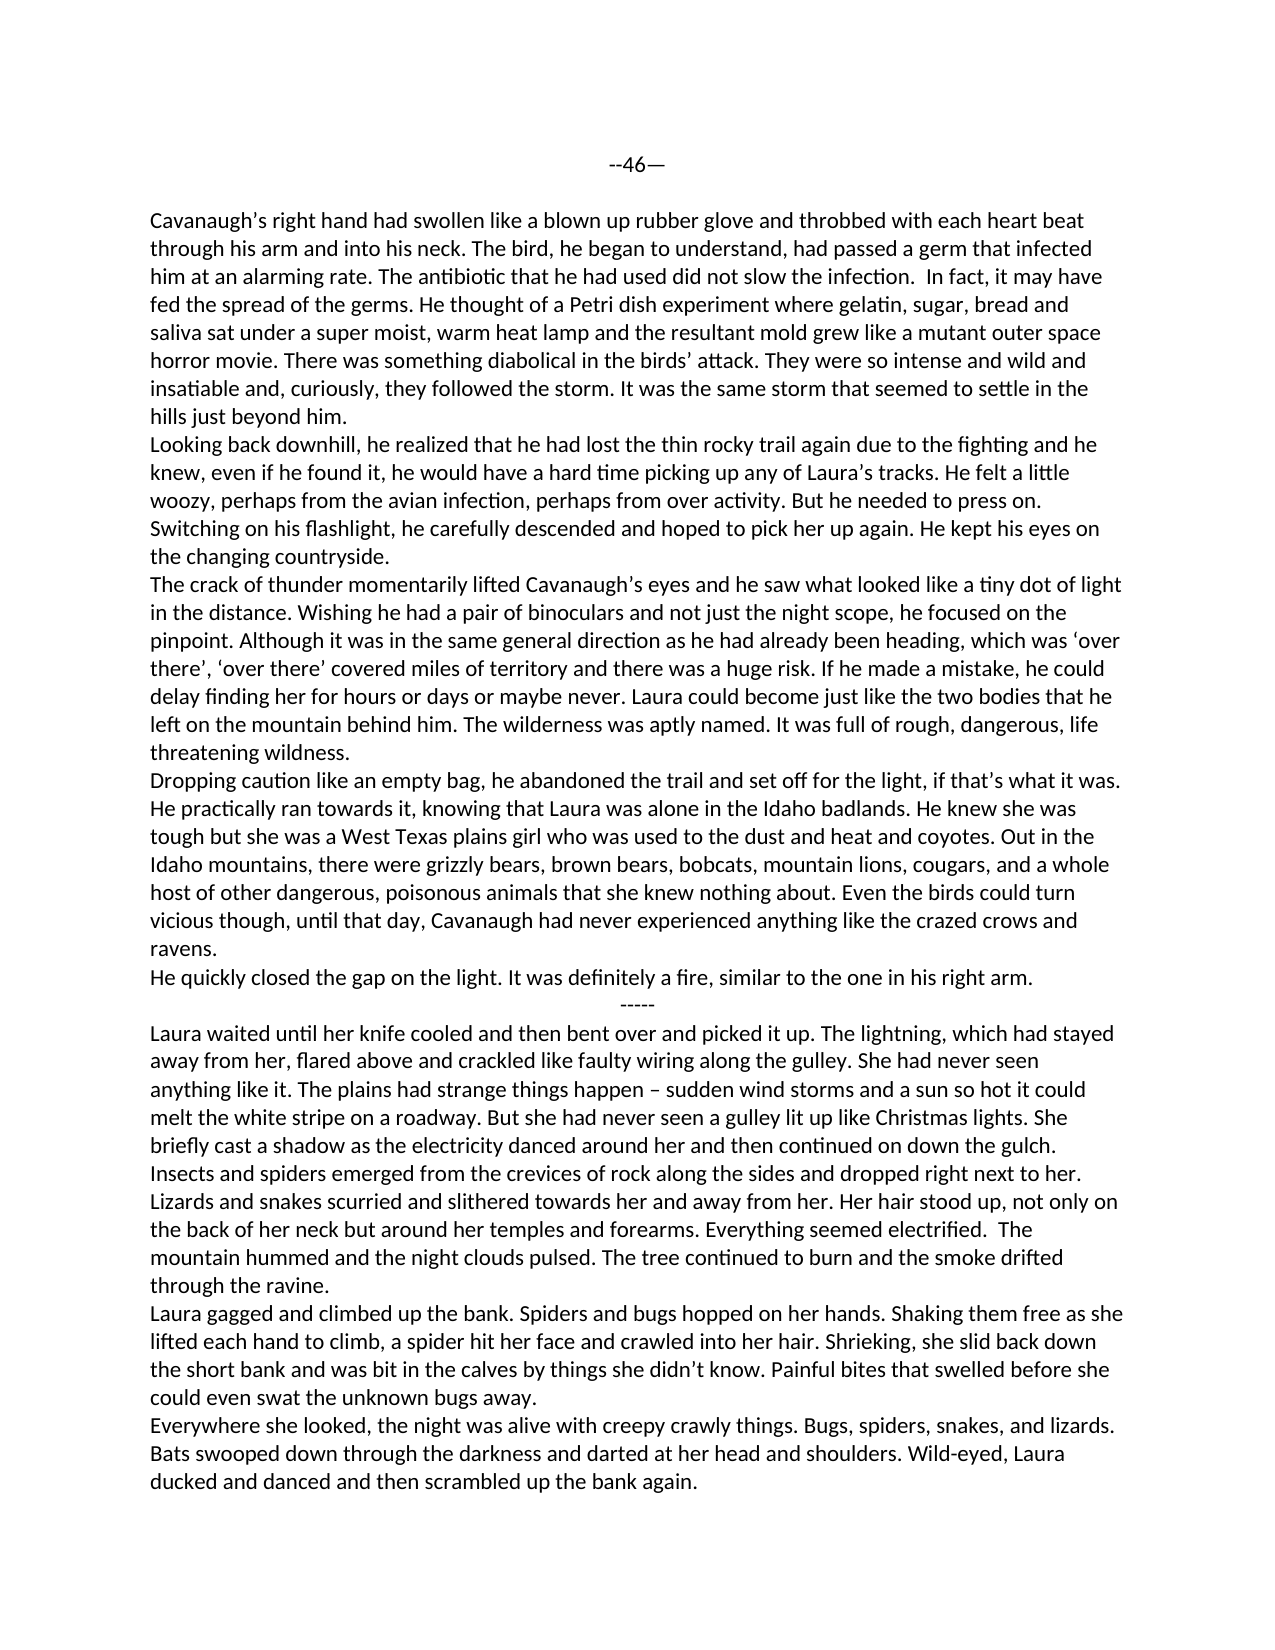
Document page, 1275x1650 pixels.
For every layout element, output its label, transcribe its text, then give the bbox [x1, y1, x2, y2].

text Insects and spiders emerged from the crevices of rock along the sides and dropped right next to her. Lizards and snakes scurried and slithered towards her and away from her. Her hair stood up, not only on the back of her neck but around her temples and forearms. Everything seemed electrified. The mountain hummed and the night clouds pulsed. The tree continued to burn and the smoke drifted through the ravine. [150, 1159, 1125, 1299]
text He quickly closed the gap on the light. It was definitely a fire, similar to the one in his right arm. [150, 963, 1125, 991]
text ----- [150, 991, 1125, 1019]
text Everywhere she looked, the night was alive with creepy crawly things. Bugs, spiders, snakes, and lizards. Bats swooped down through the darkness and darted at her head and shoulders. Wild-eyed, Laura ducked and danced and then scrambled up the bank again. [150, 1411, 1125, 1495]
text Looking back downhill, he realized that he had lost the thin rocky trail again due to the fighting and he knew, even if he found it, he would have a hard time picking up any of Laura’s tracks. He felt a little woozy, perhaps from the avian infection, perhaps from over activity. But he needed to press on. Switching on his flashlight, he carefully descended and hoped to pick her up again. He kept his eyes on the changing countryside. [150, 430, 1125, 570]
text --46— [150, 150, 1125, 178]
text Laura gagged and climbed up the bank. Spiders and bugs hopped on her hands. Shaking them free as she lifted each hand to climb, a spider hit her face and crawled into her hair. Shrieking, she slid back down the short bank and was bit in the calves by things she didn’t know. Painful bites that swelled before she could even swat the unknown bugs away. [150, 1299, 1125, 1411]
text Cavanaugh’s right hand had swollen like a blown up rubber glove and throbbed with each heart beat through his arm and into his neck. The bird, he began to understand, had passed a germ that infected him at an alarming rate. The antibiotic that he had used did not slow the infection. In fact, it may have fed the spread of the germs. He thought of a Petri dish experiment where gelatin, sugar, bread and saliva sat under a super moist, warm heat lamp and the resultant mold grew like a mutant outer space horror movie. There was something diabolical in the birds’ attack. They were so intense and wild and insatiable and, curiously, they followed the storm. It was the same storm that seemed to settle in the hills just beyond him. [150, 206, 1125, 430]
text Laura waited until her knife cooled and then bent over and picked it up. The lightning, which had stayed away from her, flared above and crackled like faulty wiring along the gulley. She had never seen anything like it. The plains had strange things happen – sudden wind storms and a sun so hot it could melt the white stripe on a roadway. But she had never seen a gulley lit up like Christmas lights. She briefly cast a shadow as the electricity danced around her and then continued on down the gulch. [150, 1019, 1125, 1159]
text The crack of thunder momentarily lifted Cavanaugh’s eyes and he saw what looked like a tiny dot of light in the distance. Wishing he had a pair of binoculars and not just the night scope, he focused on the pinpoint. Although it was in the same general direction as he had already been heading, which was ‘over there’, ‘over there’ covered miles of territory and there was a huge risk. If he made a mistake, he could delay finding her for hours or days or maybe never. Laura could become just like the two bodies that he left on the mountain behind him. The wilderness was aptly named. It was full of rough, dangerous, life threatening wildness. [150, 570, 1125, 766]
text Dropping caution like an empty bag, he abandoned the trail and set off for the light, if that’s what it was. He practically ran towards it, knowing that Laura was alone in the Idaho badlands. He knew she was tough but she was a West Texas plains girl who was used to the dust and heat and coyotes. Out in the Idaho mountains, there were grizzly bears, brown bears, bobcats, mountain lions, cougars, and a whole host of other dangerous, poisonous animals that she knew nothing about. Even the birds could turn vicious though, until that day, Cavanaugh had never experienced anything like the crazed crows and ravens. [150, 766, 1125, 963]
